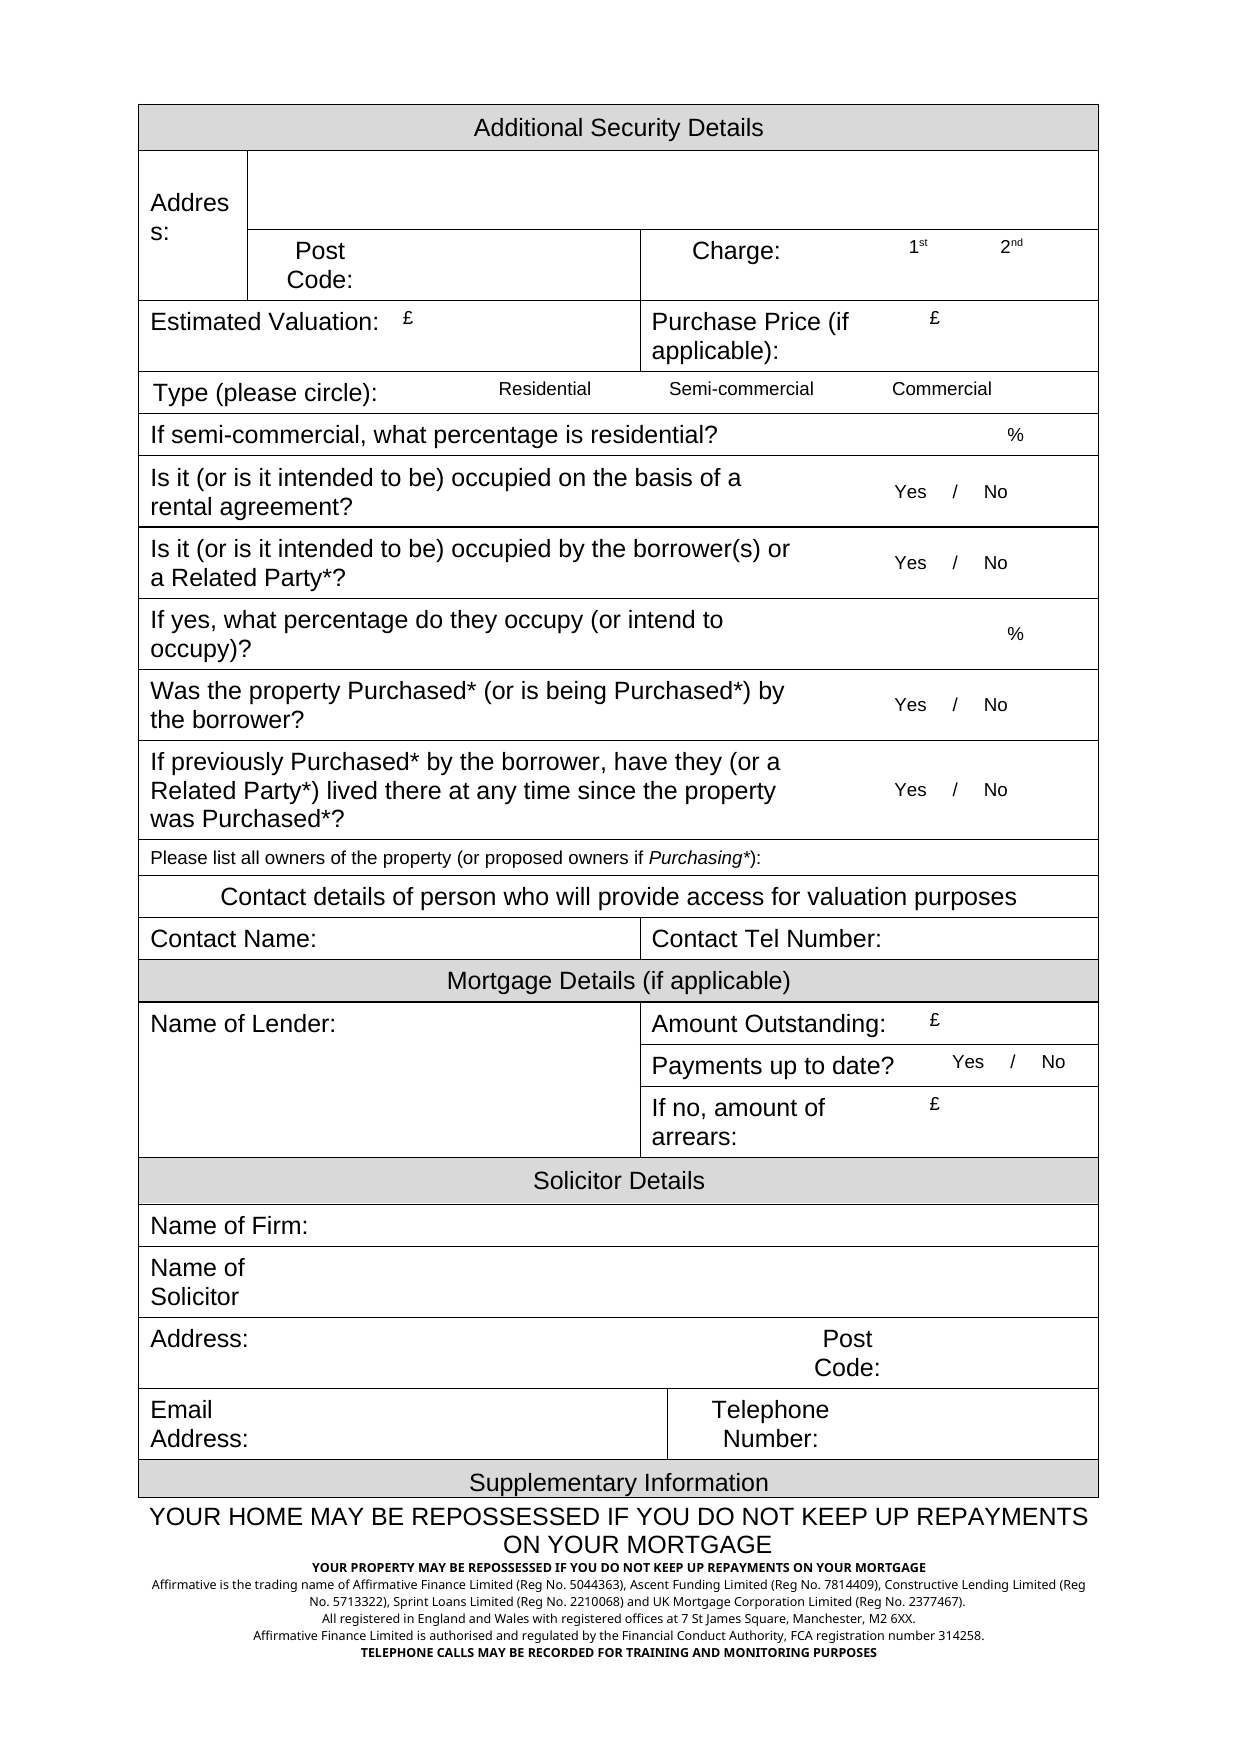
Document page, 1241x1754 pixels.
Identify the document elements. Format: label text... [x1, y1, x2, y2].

table_cell [139, 151, 247, 300]
table_cell [641, 1045, 918, 1086]
table_cell [329, 1205, 1098, 1246]
table_cell % [803, 414, 1098, 455]
table_cell [139, 528, 803, 597]
table_cell £ [918, 1003, 1098, 1044]
table_cell [139, 1318, 329, 1388]
table_cell [641, 230, 832, 300]
table_cell 1st 2nd [833, 230, 1098, 300]
table_cell [139, 1247, 329, 1317]
table_cell [641, 918, 918, 959]
table_cell [391, 918, 640, 959]
table_cell Yes / No [918, 1045, 1098, 1086]
table_cell [668, 1389, 874, 1459]
table_cell % [803, 599, 1098, 668]
table_cell [906, 1318, 1098, 1388]
table_cell £ [918, 1087, 1098, 1157]
table_cell [139, 372, 391, 413]
table_cell [329, 1389, 667, 1459]
table_cell [391, 230, 640, 300]
table_cell Yes / No [803, 456, 1098, 526]
table_cell [874, 1389, 1098, 1459]
table_cell [139, 414, 803, 455]
table_cell [641, 1003, 918, 1044]
table_cell [139, 876, 1098, 917]
table_cell [139, 1003, 640, 1157]
table_cell [139, 1205, 329, 1246]
table_cell [641, 301, 918, 371]
table_cell [139, 960, 1098, 1001]
table_cell [248, 230, 391, 300]
table_cell Residential Semi-commercial Commercial [391, 372, 1098, 413]
table_cell [139, 670, 803, 739]
table_cell [139, 741, 803, 839]
table_cell [329, 1247, 1098, 1317]
table_cell Yes / No [803, 528, 1098, 597]
table_header [139, 105, 1098, 150]
table_cell Yes / No [803, 741, 1098, 839]
table_cell [641, 1087, 918, 1157]
table_cell [139, 1460, 1098, 1497]
table_cell [329, 1318, 788, 1388]
table_cell [139, 456, 803, 526]
table_cell [139, 1158, 1098, 1203]
table_cell Yes / No [803, 670, 1098, 739]
table_cell [788, 1318, 906, 1388]
table_cell [918, 918, 1098, 959]
table_cell [139, 599, 803, 668]
table_cell [139, 1389, 329, 1459]
table_cell [139, 840, 1098, 874]
table_cell £ [918, 301, 1098, 371]
table_cell £ [391, 301, 640, 371]
table_cell [248, 151, 1098, 229]
table_cell [139, 301, 391, 371]
table_cell [139, 918, 391, 959]
